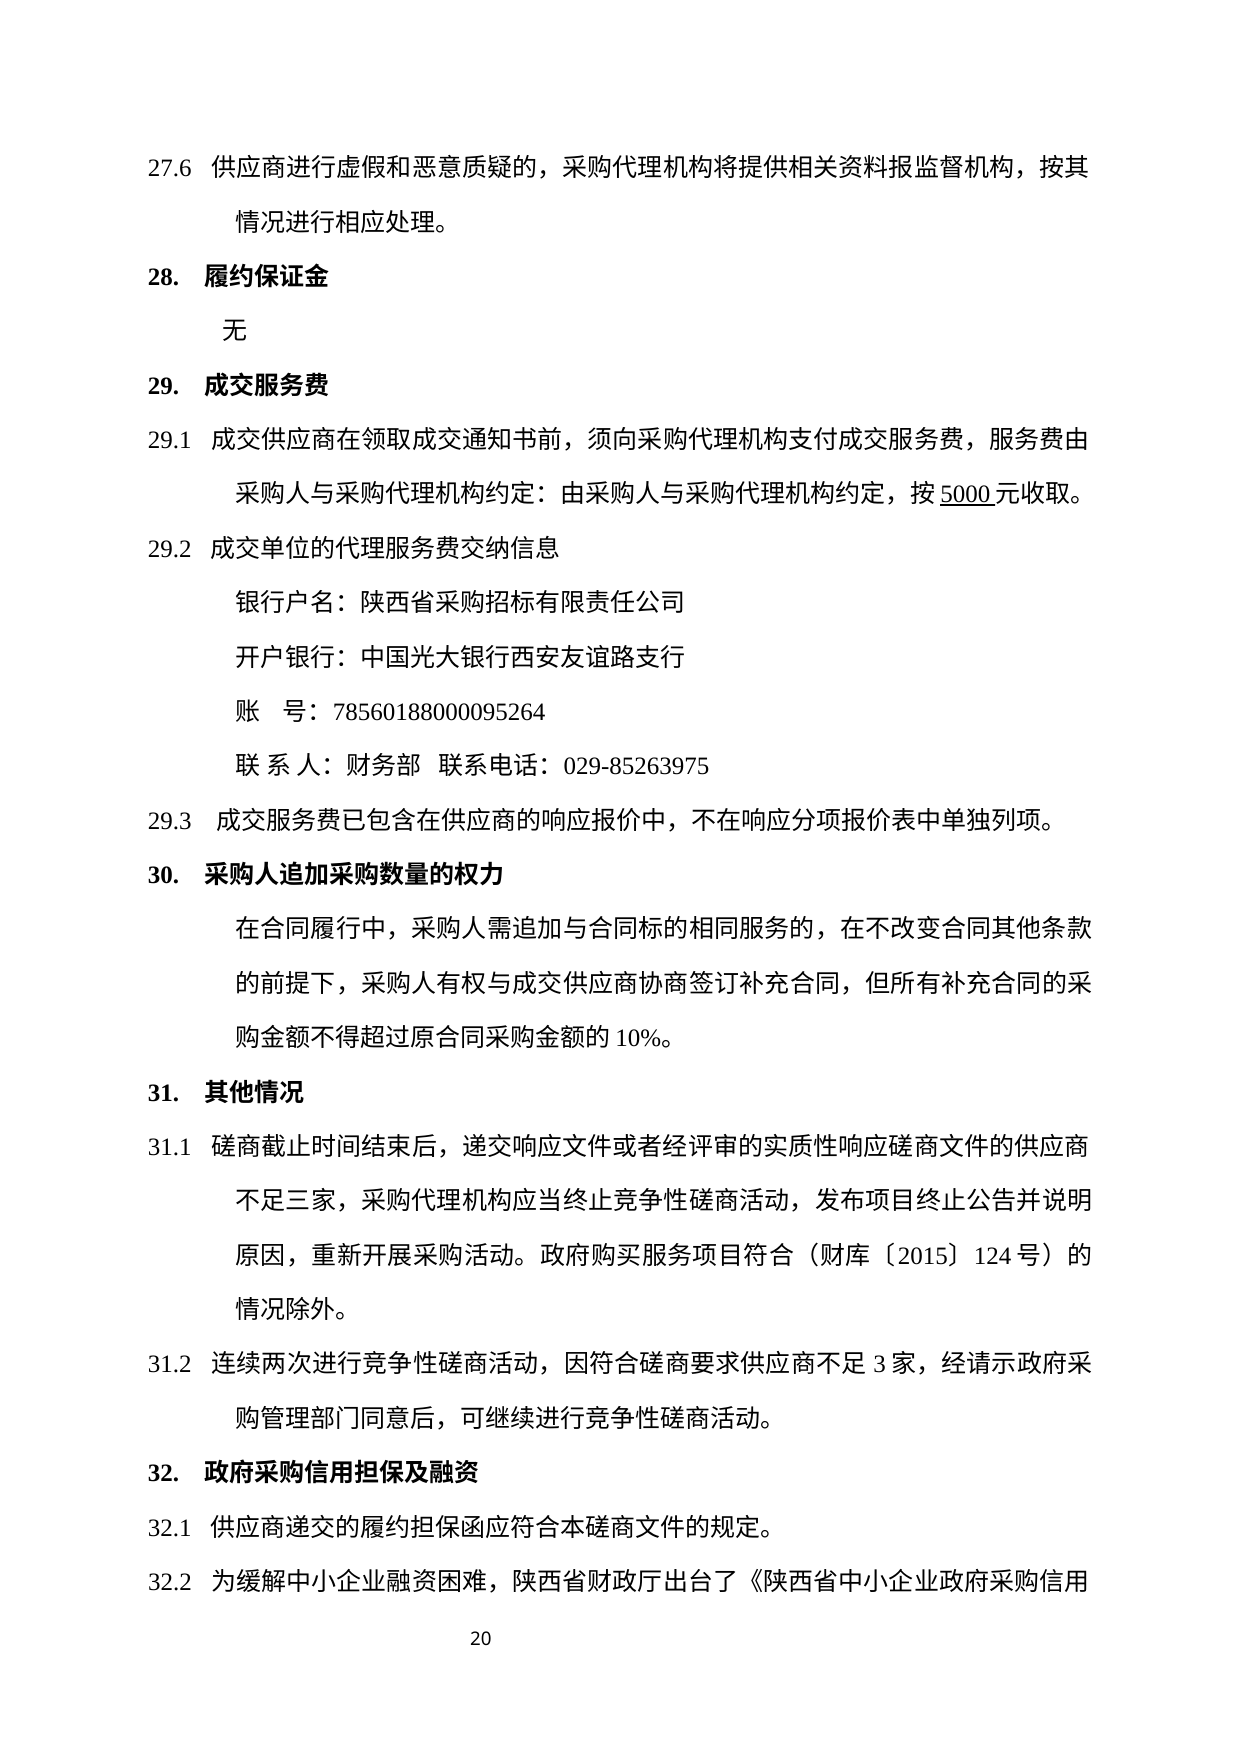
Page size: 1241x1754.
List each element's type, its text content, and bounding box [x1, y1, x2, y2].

subtitle 政府采购信用担保及融资 [148, 1453, 1092, 1489]
text 在合同履行中，采购人需追加与合同标的相同服务的，在不改变合同其他条款的前提下，采购人有权与成交供应商协商签订补充合同，但所有补充合同的采购金额不得超过原合同采购金额的10%。 [235, 909, 1092, 1054]
subtitle 采购人追加采购数量的权力 [148, 854, 1092, 891]
subtitle 29. 成交服务费 [148, 365, 1092, 401]
subtitle 其他情况 [148, 1072, 1092, 1108]
text 31.1 磋商截止时间结束后，递交响应文件或者经评审的实质性响应磋商文件的供应商不足三家，采购代理机构应当终止竞争性磋商活动，发布项目终止公告并说明原因，重新开展采购活动。政府购买服务项目符合（财库〔2015〕124号）的情况除外。 [148, 1126, 1092, 1326]
text 27.6 供应商进行虚假和恶意质疑的，采购代理机构将提供相关资料报监督机构，按其情况进行相应处理。 [148, 148, 1092, 238]
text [148, 1561, 1092, 1598]
subtitle 28. 履约保证金 [148, 256, 1092, 293]
text 银行户名：陕西省采购招标有限责任公司 [148, 583, 1092, 619]
text 账 号：78560188000095264 [148, 691, 1092, 728]
text 联 系 人：财务部 联系电话：029-85263975 [148, 746, 1092, 782]
subtitle 无 [148, 311, 1092, 347]
text 29.3 成交服务费已包含在供应商的响应报价中，不在响应分项报价表中单独列项。 [148, 800, 1092, 836]
text 29.1 成交供应商在领取成交通知书前，须向采购代理机构支付成交服务费，服务费由采购人与采购代理机构约定：由采购人与采购代理机构约定，按5000元收取。 [148, 419, 1092, 510]
text 32.1 供应商递交的履约担保函应符合本磋商文件的规定。 [148, 1507, 1092, 1543]
text 29.2 成交单位的代理服务费交纳信息 [148, 528, 1092, 564]
text 开户银行：中国光大银行西安友谊路支行 [148, 637, 1092, 673]
text 31.2 连续两次进行竞争性磋商活动，因符合磋商要求供应商不足3家，经请示政府采购管理部门同意后，可继续进行竞争性磋商活动。 [148, 1344, 1092, 1434]
